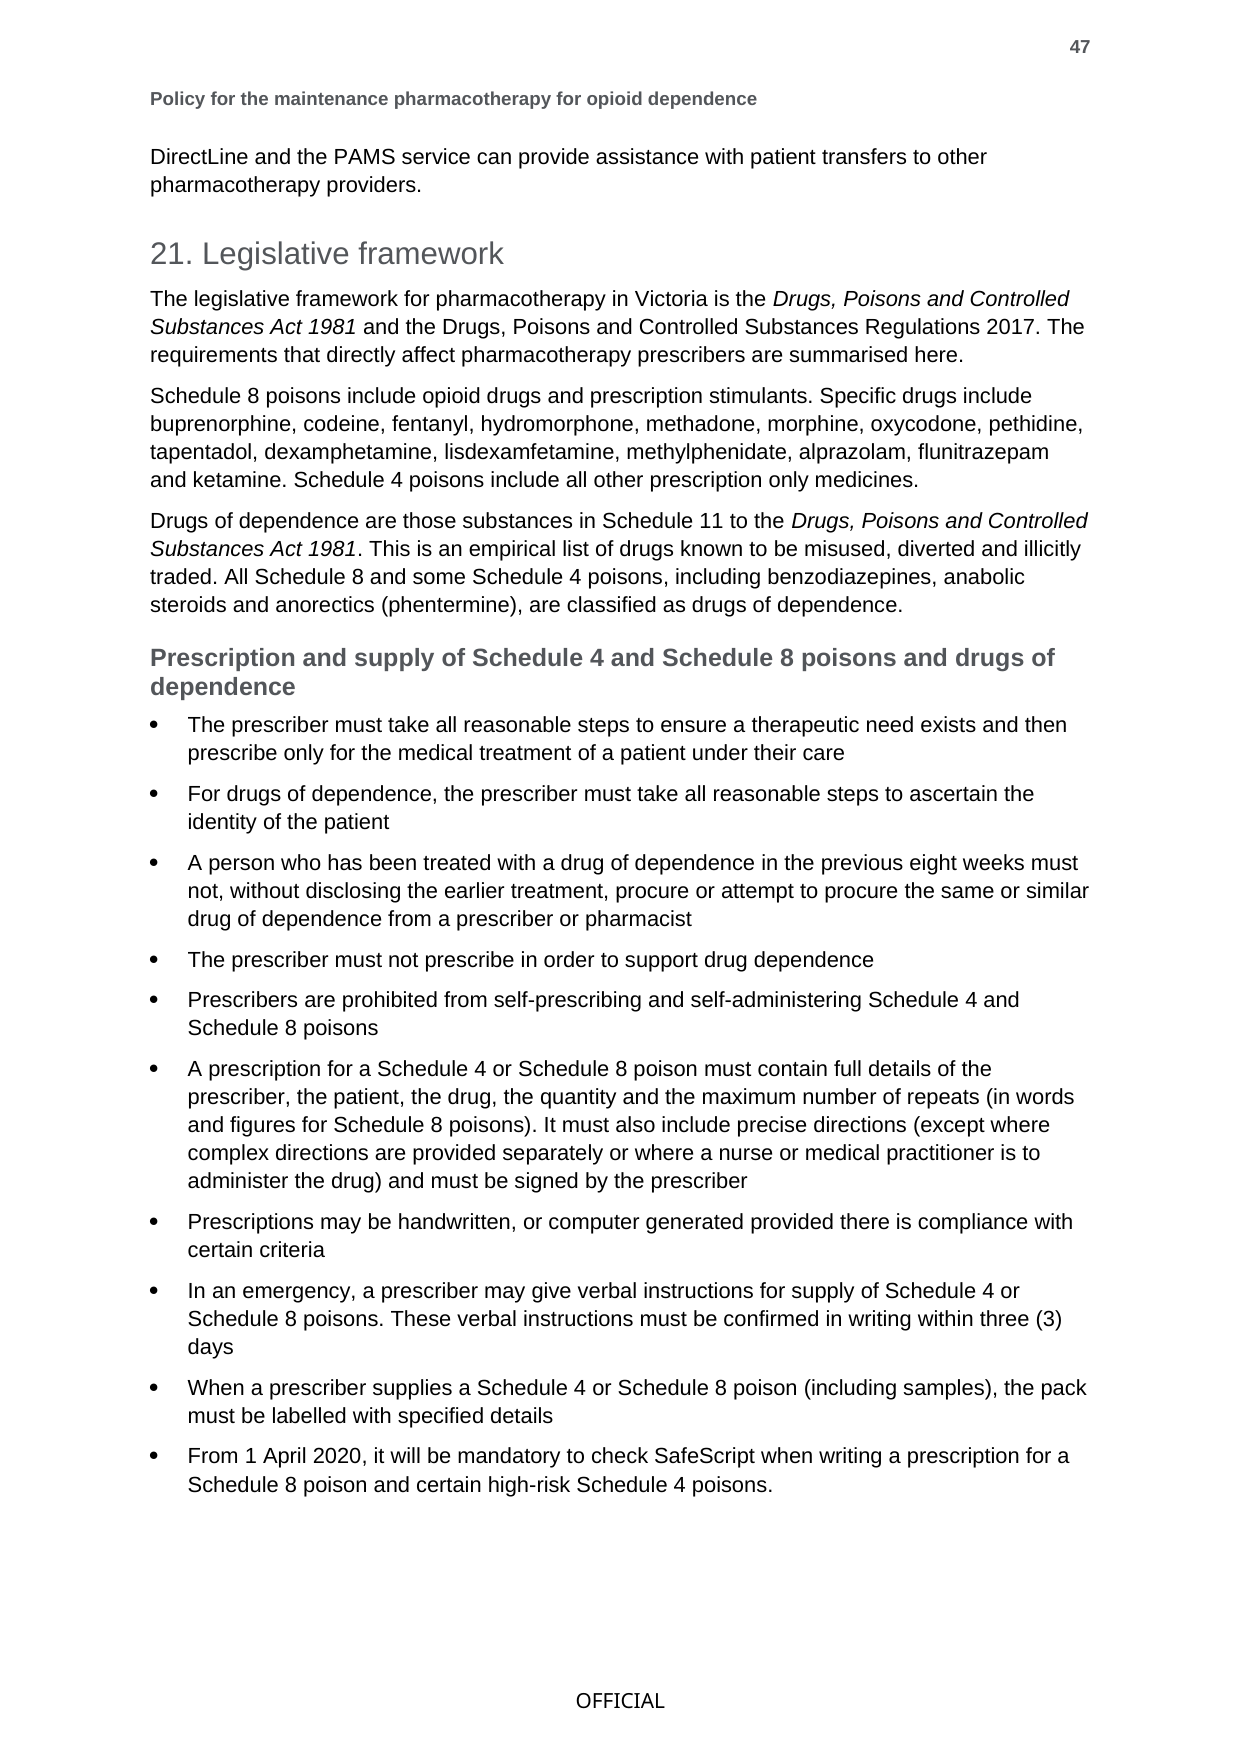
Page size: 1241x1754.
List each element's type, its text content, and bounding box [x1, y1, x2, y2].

list For drugs of dependence, the prescriber must take all reasonable steps to ascertain the identity of the patient [150, 778, 1090, 834]
text Drugs of dependence are those substances in Schedule 11 to the Drugs, Poisons and Controlled Substances Act 1981. This is an empirical list of drugs known to be misused, diverted and illicitly traded. All Schedule 8 and some Schedule 4 poisons, including benzodiazepines, anabolic steroids and anorectics (phentermine), are classified as drugs of dependence. [150, 505, 1090, 618]
list A prescription for a Schedule 4 or Schedule 8 poison must contain full details of the prescriber, the patient, the drug, the quantity and the maximum number of repeats (in words and figures for Schedule 8 poisons). It must also include precise directions (except where complex directions are provided separately or where a nurse or medical practitioner is to administer the drug) and must be signed by the prescriber [150, 1053, 1090, 1194]
list The prescriber must take all reasonable steps to ensure a therapeutic need exists and then prescribe only for the medical treatment of a patient under their care [150, 709, 1090, 766]
list A person who has been treated with a drug of dependence in the previous eight weeks must not, without disclosing the earlier treatment, procure or attempt to procure the same or similar drug of dependence from a prescriber or pharmacist [150, 847, 1090, 931]
subtitle Prescription and supply of Schedule 4 and Schedule 8 poisons and drugs of dependence [150, 643, 1090, 701]
text The legislative framework for pharmacotherapy in Victoria is the Drugs, Poisons and Controlled Substances Act 1981 and the Drugs, Poisons and Controlled Substances Regulations 2017. The requirements that directly affect pharmacotherapy prescribers are summarised here. [150, 283, 1090, 368]
subtitle 21. Legislative framework [150, 235, 1090, 271]
list In an emergency, a prescriber may give verbal instructions for supply of Schedule 4 or Schedule 8 poisons. These verbal instructions must be confirmed in writing within three (3) days [150, 1275, 1090, 1359]
list When a prescriber supplies a Schedule 4 or Schedule 8 poison (including samples), the pack must be labelled with specified details [150, 1372, 1090, 1428]
text Schedule 8 poisons include opioid drugs and prescription stimulants. Specific drugs include buprenorphine, codeine, fentanyl, hydromorphone, methadone, morphine, oxycodone, pethidine, tapentadol, dexamphetamine, lisdexamfetamine, methylphenidate, alprazolam, flunitrazepam and ketamine. Schedule 4 poisons include all other prescription only medicines. [150, 380, 1090, 493]
list The prescriber must not prescribe in order to support drug dependence [150, 944, 1090, 972]
list Prescriptions may be handwritten, or computer generated provided there is compliance with certain criteria [150, 1206, 1090, 1262]
list From 1 April 2020, it will be mandatory to check SafeScript when writing a prescription for a Schedule 8 poison and certain high-risk Schedule 4 poisons. [150, 1441, 1090, 1497]
list Prescribers are prohibited from self-prescribing and self-administering Schedule 4 and Schedule 8 poisons [150, 984, 1090, 1041]
text DirectLine and the PAMS service can provide assistance with patient transfers to other pharmacotherapy providers. [150, 141, 1090, 197]
